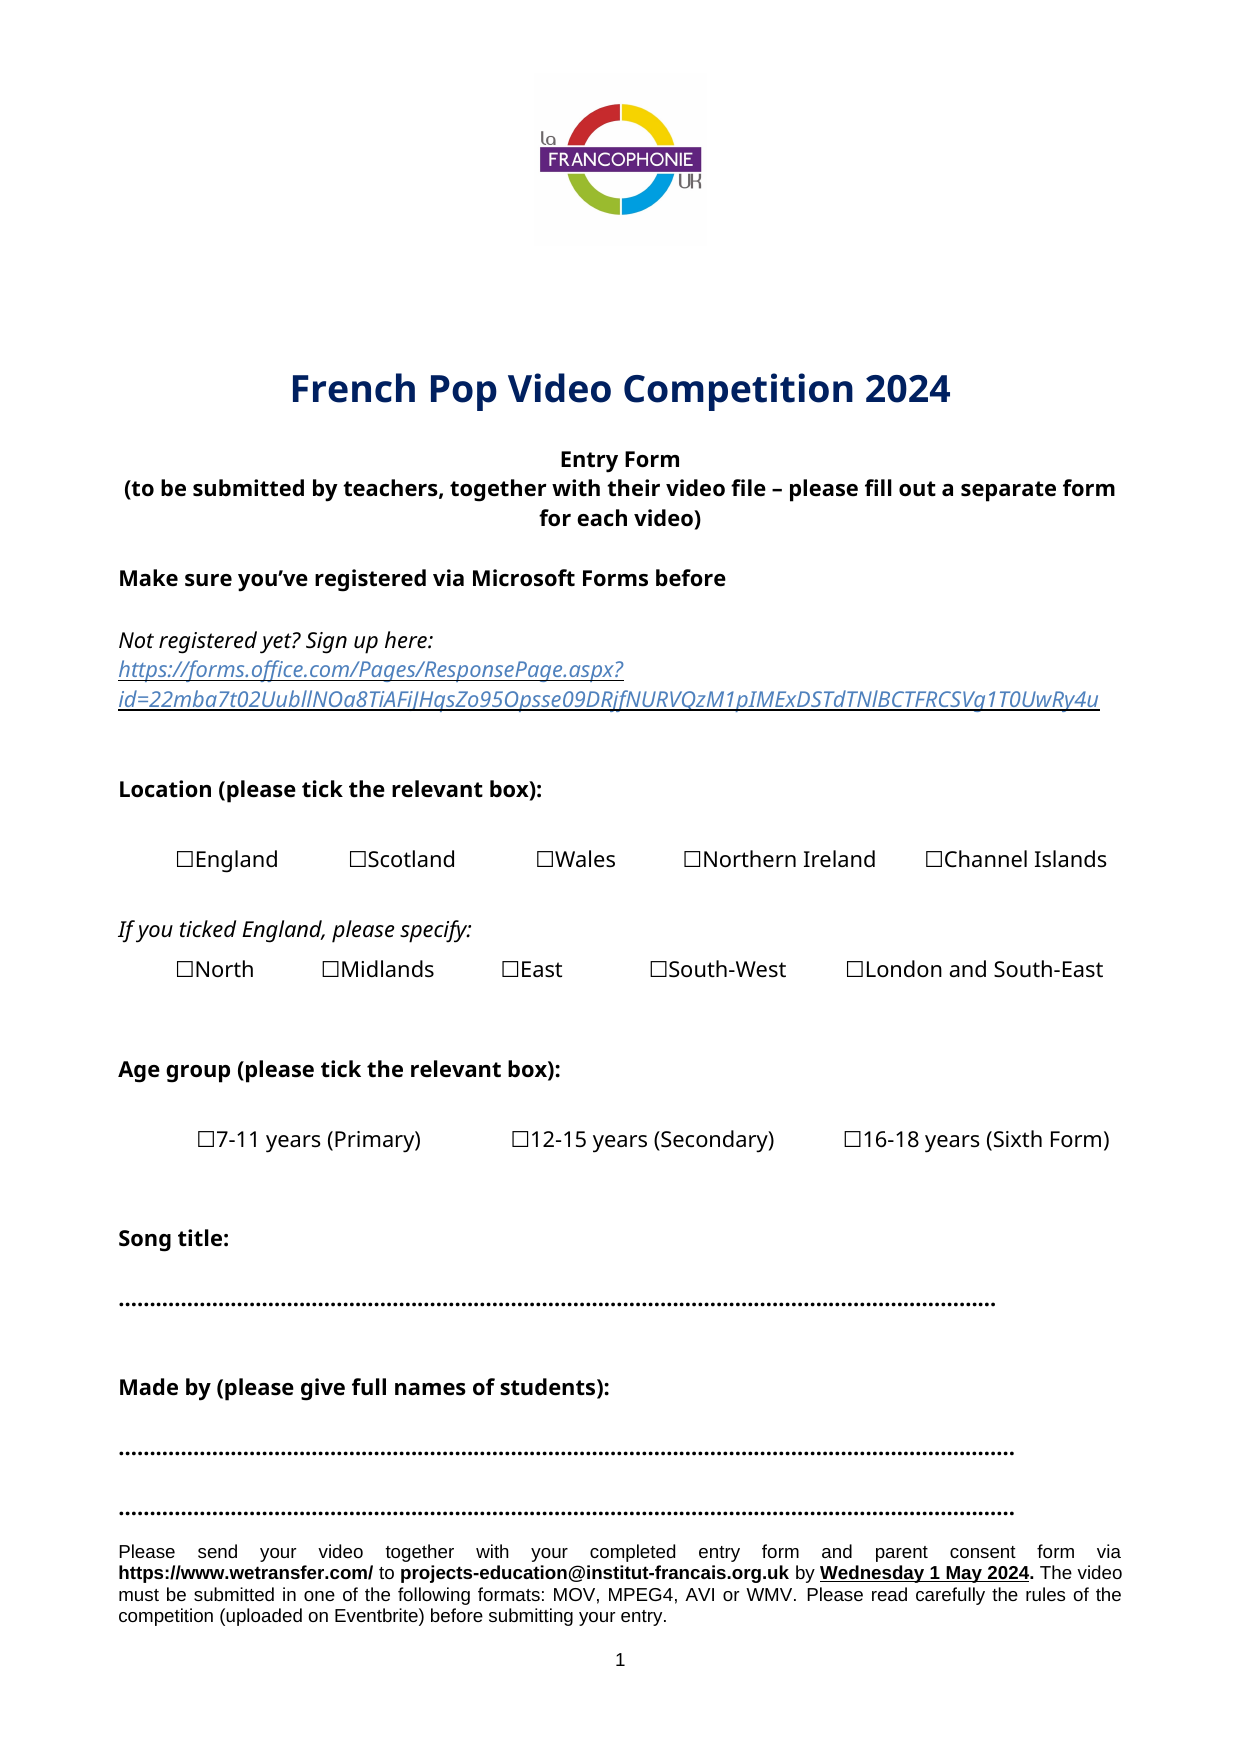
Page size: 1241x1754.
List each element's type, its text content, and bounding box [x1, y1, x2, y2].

text Not registered yet? Sign up here: [118, 624, 1122, 654]
text Made by (please give full names of students): [118, 1372, 1122, 1402]
text Age group (please tick the relevant box): [118, 1053, 1122, 1083]
text https://forms.office.com/Pages/ResponsePage.aspx?id=22mba7t02UubllNOa8TiAFiJHqsZo95Opsse09DRjfNURVQzM1pIMExDSTdTNlBCTFRCSVg1T0UwRy4u [118, 654, 1122, 714]
picture [534, 73, 707, 246]
table_header ☐Northern Ireland [660, 835, 899, 882]
text Entry Form [118, 443, 1122, 473]
text If you ticked England, please specify: [118, 913, 1122, 943]
table_header ☐12-15 years (Secondary) [476, 1085, 808, 1162]
table_header ☐London and South-East [829, 945, 1120, 992]
table_header ☐East [458, 945, 606, 992]
table_header ☐7-11 years (Primary) [143, 1085, 474, 1162]
text Location (please tick the relevant box): [118, 773, 1122, 803]
table_header ☐Scotland [313, 835, 491, 882]
table_header ☐South-West [608, 945, 827, 992]
text Make sure you’ve registered via Microsoft Forms before [118, 563, 1122, 592]
table_header ☐16-18 years (Sixth Form) [810, 1085, 1142, 1162]
table_header ☐England [143, 835, 311, 882]
text ……………………………………………………………………………………………………………………………… [118, 1491, 1122, 1521]
text (to be submitted by teachers, together with their video file – please fill out a separate form for each video) [118, 473, 1122, 533]
table_header ☐Midlands [300, 945, 455, 992]
table_header ☐Channel Islands [901, 835, 1131, 882]
text French Pop Video Competition 2024 [118, 363, 1122, 414]
table_header ☐North [131, 945, 298, 992]
table_header ☐Wales [493, 835, 658, 882]
text ………………………………………………………………………………………………………………………..……. [118, 1432, 1122, 1462]
text Song title: [118, 1223, 1122, 1253]
text …………………………………………………………………………………………………………………………… [118, 1283, 1122, 1313]
